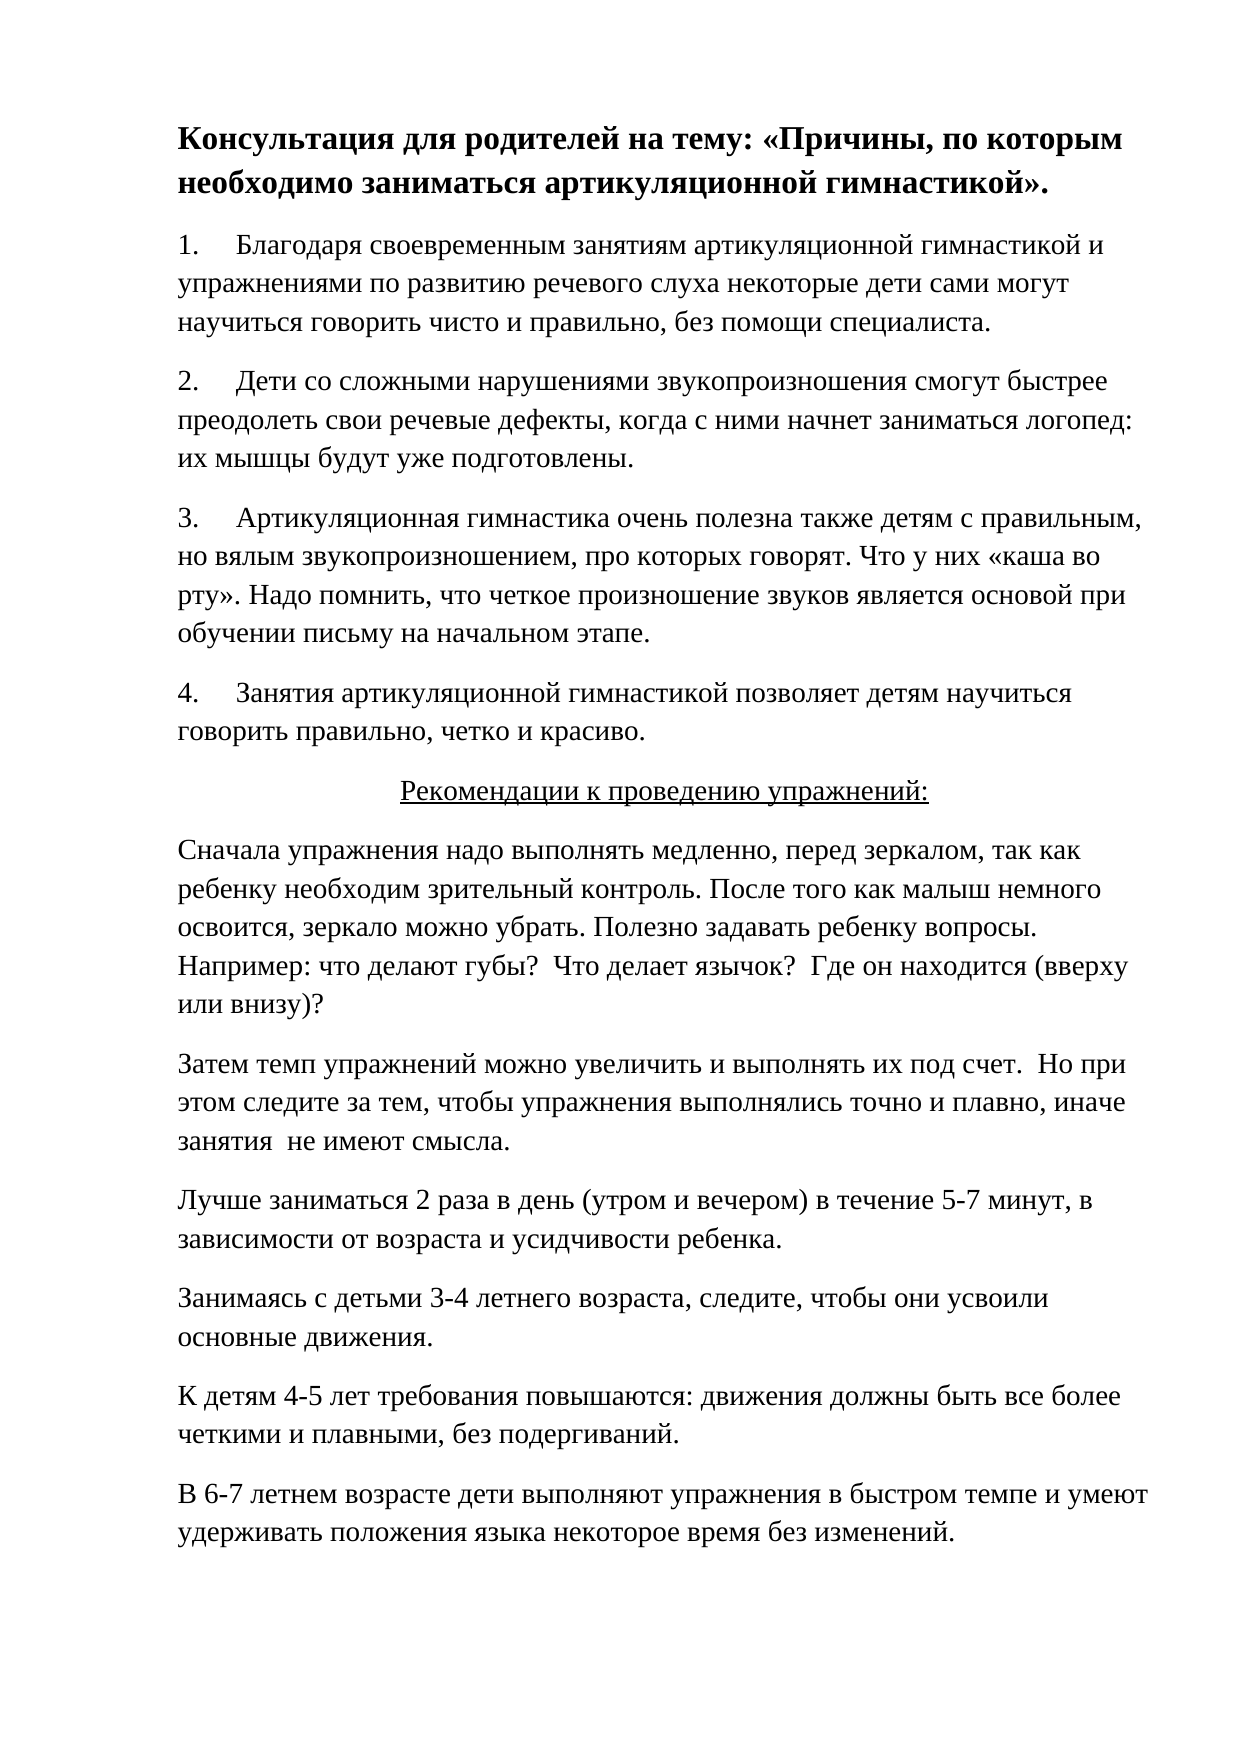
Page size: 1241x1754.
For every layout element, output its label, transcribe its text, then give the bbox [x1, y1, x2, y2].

text Лучше заниматься 2 раза в день (утром и вечером) в течение 5-7 минут, в зависимости от возраста и усидчивости ребенка. [177, 1182, 1152, 1254]
text Сначала упражнения надо выполнять медленно, перед зеркалом, так как ребенку необходим зрительный контроль. После того как малыш немного освоится, зеркало можно убрать. Полезно задавать ребенку вопросы. Например: что делают губы? Что делает язычок? Где он находится (вверху или внизу)? [177, 832, 1152, 1020]
text 4. Занятия артикуляционной гимнастикой позволяет детям научиться говорить правильно, четко и красиво. [177, 675, 1152, 747]
text 3. Артикуляционная гимнастика очень полезна также детям с правильным, но вялым звукопроизношением, про которых говорят. Что у них «каша во рту». Надо помнить, что четкое произношение звуков является основой при обучении письму на начальном этапе. [177, 500, 1152, 649]
text К детям 4-5 лет требования повышаются: движения должны быть все более четкими и плавными, без подергиваний. [177, 1378, 1152, 1450]
text Рекомендации к проведению упражнений: [177, 773, 1152, 806]
text Занимаясь с детьми 3-4 летнего возраста, следите, чтобы они усвоили основные движения. [177, 1280, 1152, 1352]
text 1. Благодаря своевременным занятиям артикуляционной гимнастикой и упражнениями по развитию речевого слуха некоторые дети сами могут научиться говорить чисто и правильно, без помощи специалиста. [177, 227, 1152, 338]
text 2. Дети со сложными нарушениями звукопроизношения смогут быстрее преодолеть свои речевые дефекты, когда с ними начнет заниматься логопед: их мышцы будут уже подготовлены. [177, 363, 1152, 474]
text Затем темп упражнений можно увеличить и выполнять их под счет. Но при этом следите за тем, чтобы упражнения выполнялись точно и плавно, иначе занятия не имеют смысла. [177, 1046, 1152, 1156]
text Консультация для родителей на тему: «Причины, по которым необходимо заниматься артикуляционной гимнастикой». [177, 118, 1152, 201]
text В 6-7 летнем возрасте дети выполняют упражнения в быстром темпе и умеют удерживать положения языка некоторое время без изменений. [177, 1476, 1152, 1548]
